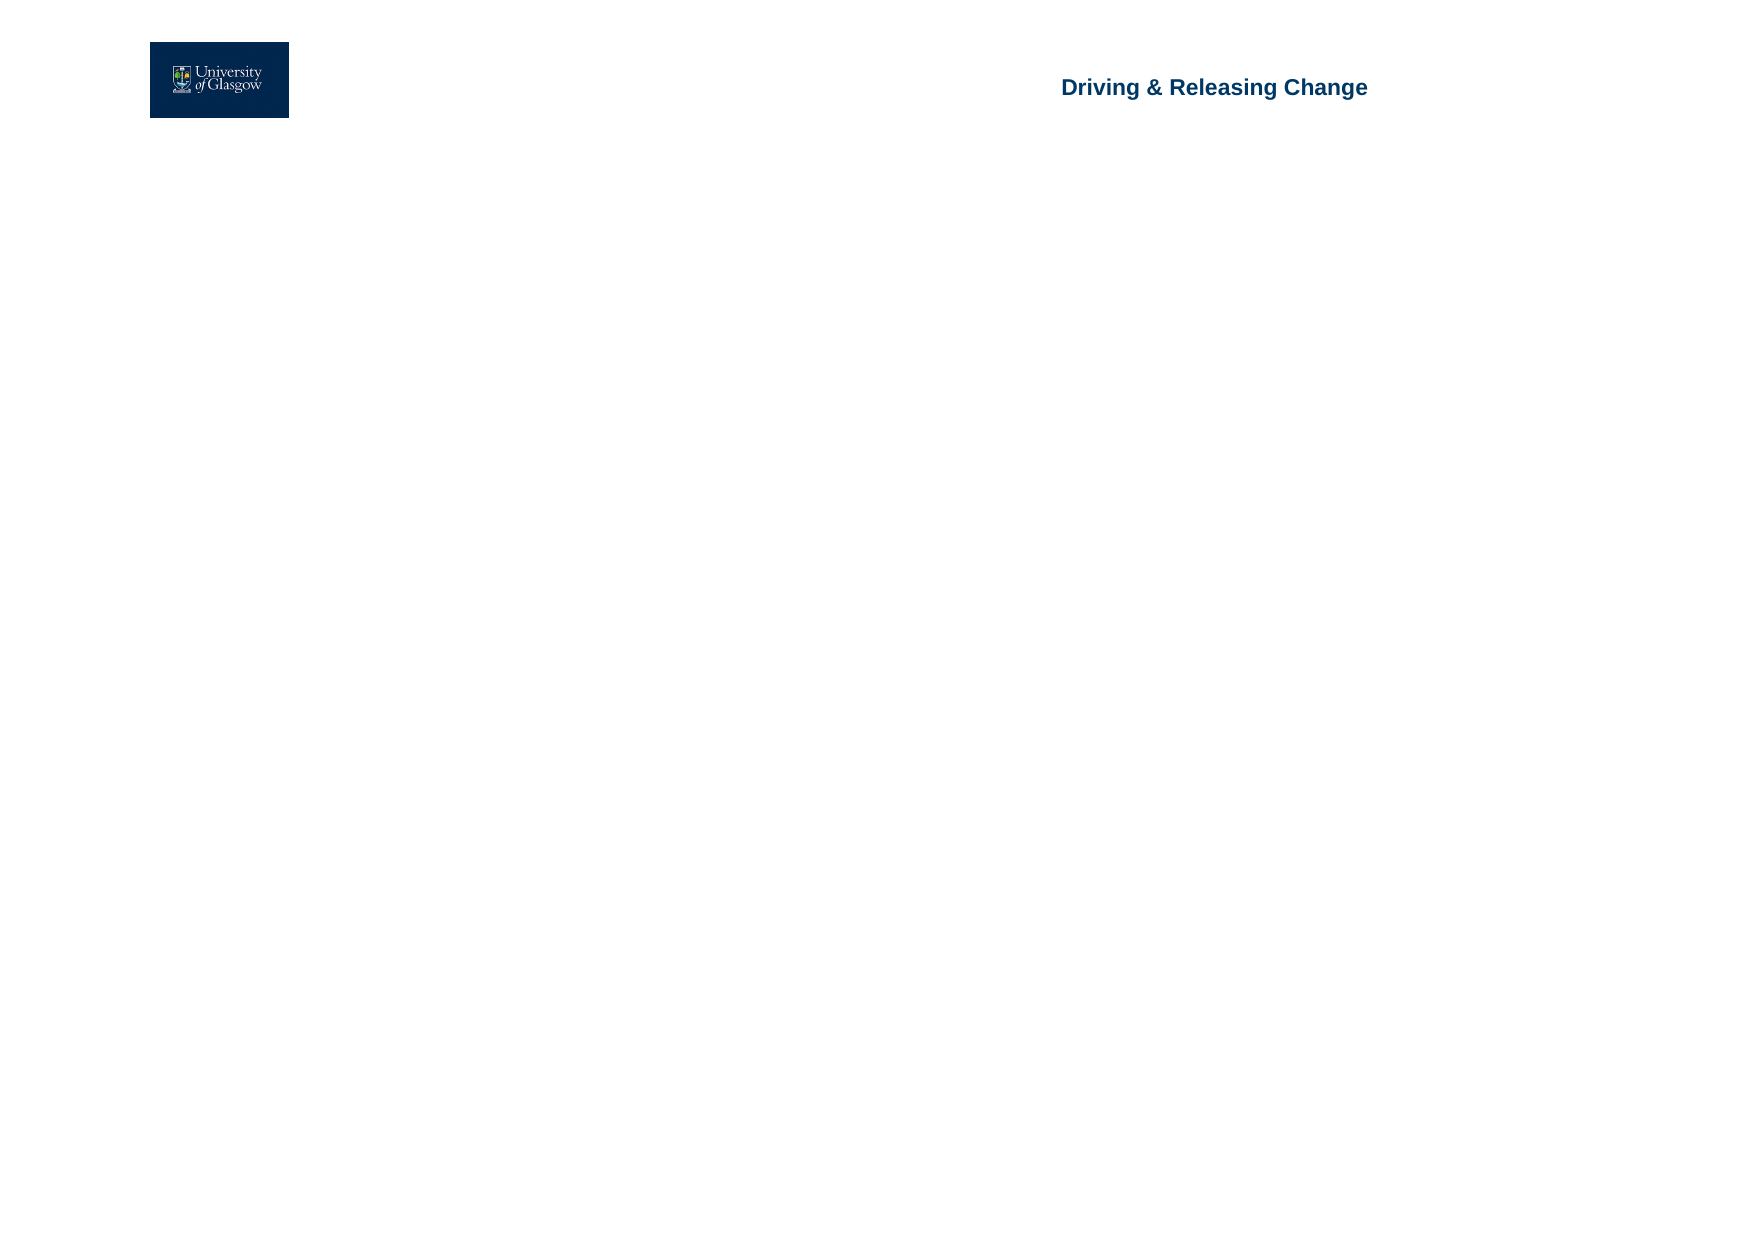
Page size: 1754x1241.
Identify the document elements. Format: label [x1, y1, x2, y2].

picture [150, 42, 289, 118]
